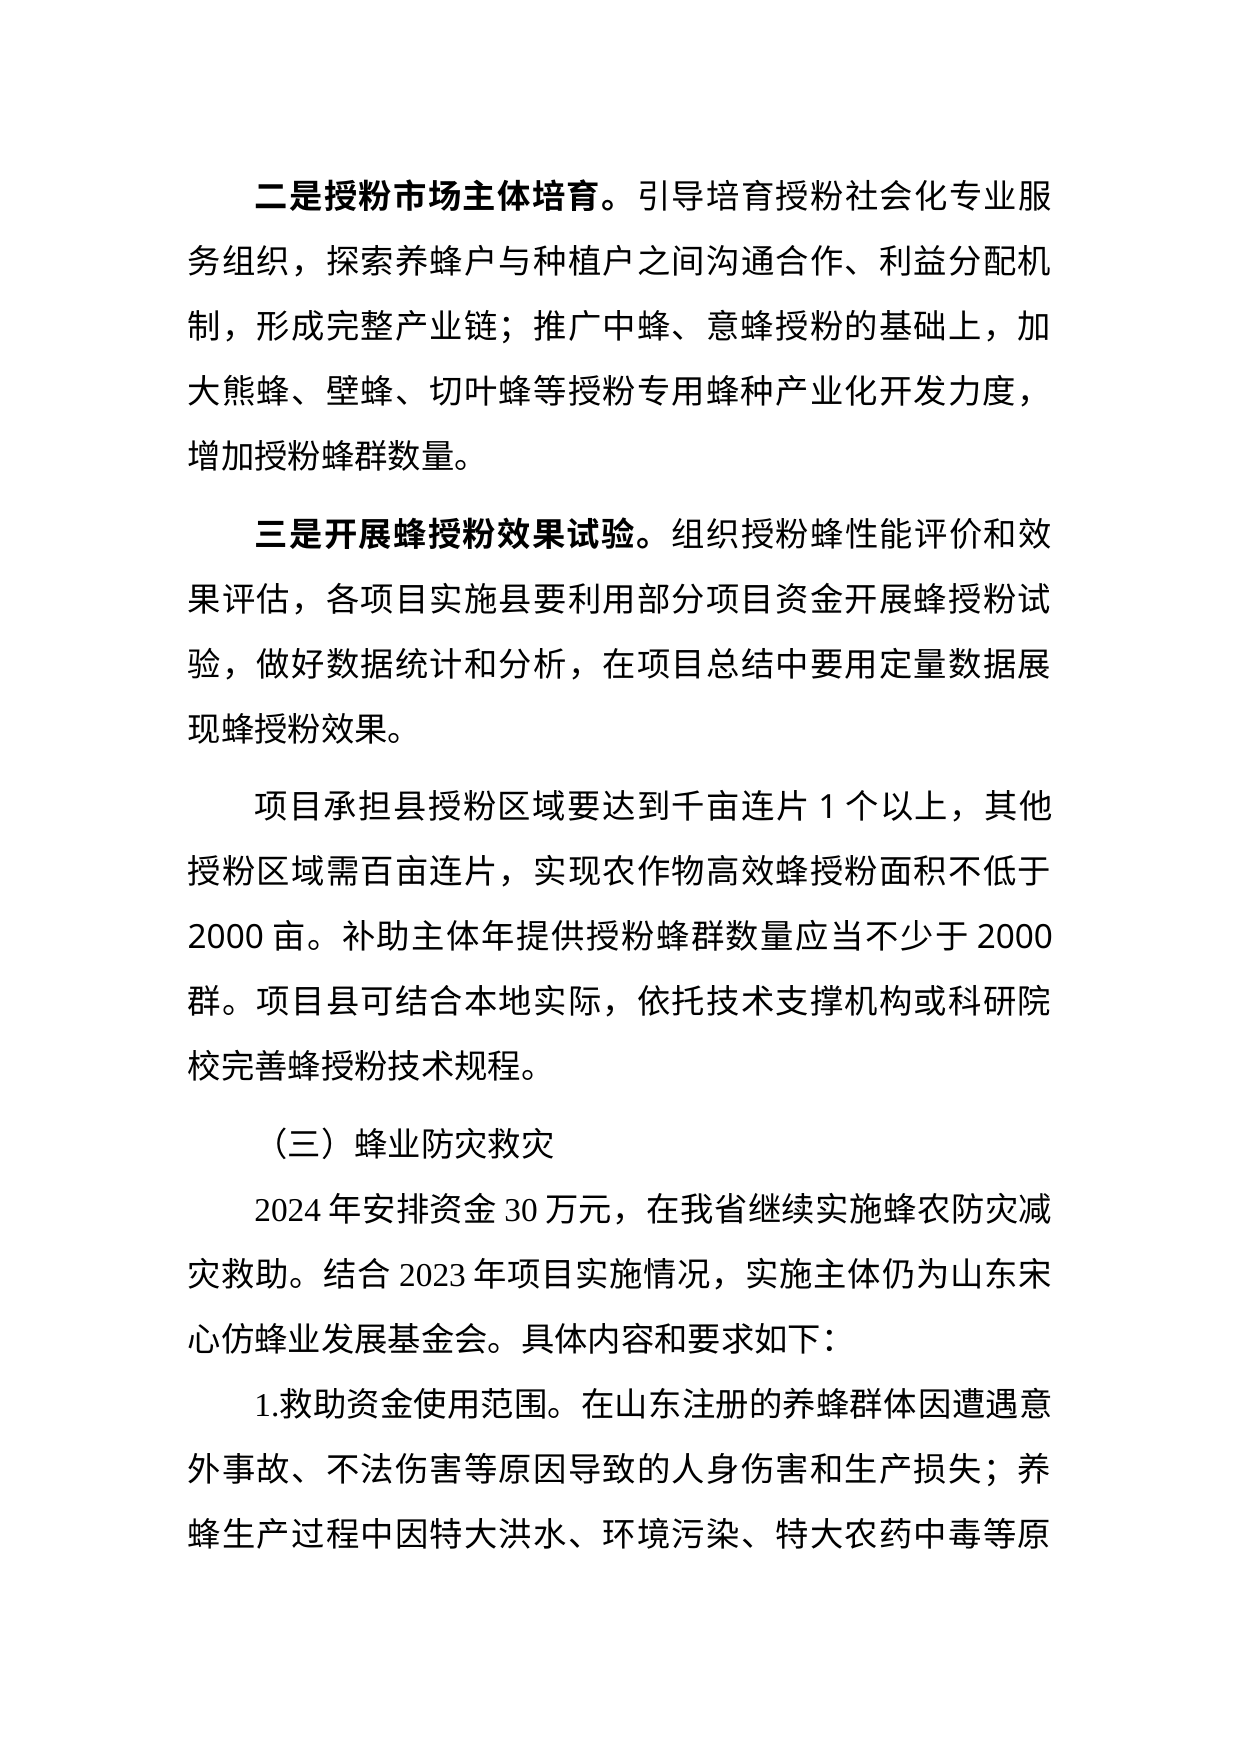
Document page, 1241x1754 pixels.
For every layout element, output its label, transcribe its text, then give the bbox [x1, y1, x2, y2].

text 二是授粉市场主体培育。引导培育授粉社会化专业服务组织，探索养蜂户与种植户之间沟通合作、利益分配机制，形成完整产业链；推广中蜂、意蜂授粉的基础上，加大熊蜂、壁蜂、切叶蜂等授粉专用蜂种产业化开发力度，增加授粉蜂群数量。 [187, 162, 1053, 487]
text 2024年安排资金30万元，在我省继续实施蜂农防灾减灾救助。结合2023年项目实施情况，实施主体仍为山东宋心仿蜂业发展基金会。具体内容和要求如下： [187, 1174, 1053, 1369]
text 三是开展蜂授粉效果试验。组织授粉蜂性能评价和效果评估，各项目实施县要利用部分项目资金开展蜂授粉试验，做好数据统计和分析，在项目总结中要用定量数据展现蜂授粉效果。 [187, 499, 1053, 759]
text 项目承担县授粉区域要达到千亩连片1个以上，其他授粉区域需百亩连片，实现农作物高效蜂授粉面积不低于2000亩。补助主体年提供授粉蜂群数量应当不少于2000群。项目县可结合本地实际，依托技术支撑机构或科研院校完善蜂授粉技术规程。 [187, 772, 1053, 1097]
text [187, 1369, 1053, 1564]
text （三）蜂业防灾救灾 [187, 1109, 1053, 1174]
